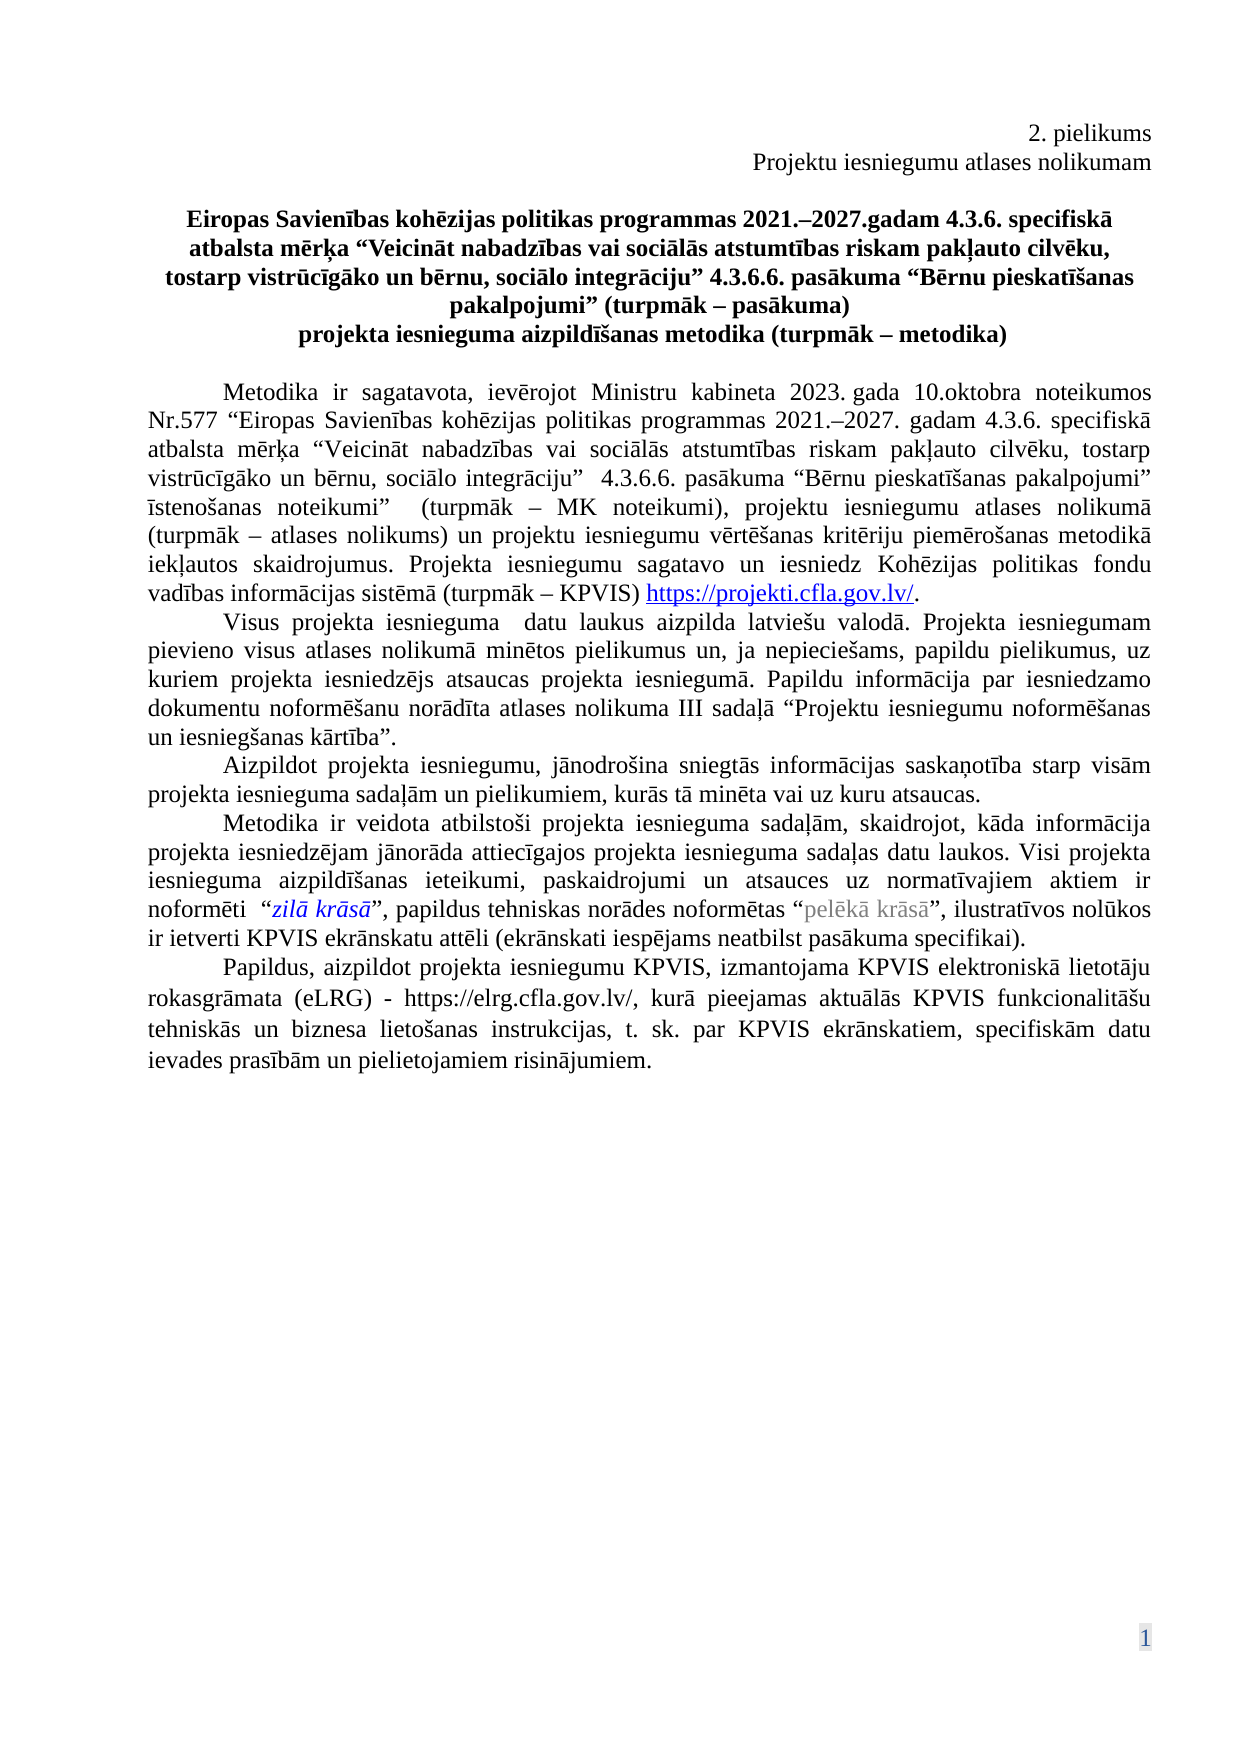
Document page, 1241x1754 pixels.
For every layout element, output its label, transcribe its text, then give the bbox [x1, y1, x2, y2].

text Projektu iesniegumu atlases nolikumam [177, 147, 1152, 176]
text Metodika ir veidota atbilstoši projekta iesnieguma sadaļām, skaidrojot, kāda informācija projekta iesniedzējam jānorāda attiecīgajos projekta iesnieguma sadaļas datu laukos. Visi projekta iesnieguma aizpildīšanas ieteikumi, paskaidrojumi un atsauces uz normatīvajiem aktiem ir noformēti “zilā krāsā”, papildus tehniskas norādes noformētas “pelēkā krāsā”, ilustratīvos nolūkos ir ietverti KPVIS ekrānskatu attēli (ekrānskati iespējams neatbilst pasākuma specifikai). [148, 808, 1152, 952]
subtitle projekta iesnieguma aizpildīšanas metodika (turpmāk – metodika) [148, 319, 1152, 348]
subtitle Eiropas Savienības kohēzijas politikas programmas 2021.–2027.gadam 4.3.6. specifiskā atbalsta mērķa “Veicināt nabadzības vai sociālās atstumtības riskam pakļauto cilvēku, tostarp vistrūcīgāko un bērnu, sociālo integrāciju” 4.3.6.6. pasākuma “Bērnu pieskatīšanas pakalpojumi” (turpmāk – pasākuma) [148, 204, 1152, 319]
text Metodika ir sagatavota, ievērojot Ministru kabineta 2023. gada 10.oktobra noteikumos Nr.577 “Eiropas Savienības kohēzijas politikas programmas 2021.–2027. gadam 4.3.6. specifiskā atbalsta mērķa “Veicināt nabadzības vai sociālās atstumtības riskam pakļauto cilvēku, tostarp vistrūcīgāko un bērnu, sociālo integrāciju” 4.3.6.6. pasākuma “Bērnu pieskatīšanas pakalpojumi” īstenošanas noteikumi” (turpmāk – MK noteikumi), projektu iesniegumu atlases nolikumā (turpmāk – atlases nolikums) un projektu iesniegumu vērtēšanas kritēriju piemērošanas metodikā iekļautos skaidrojumus. Projekta iesniegumu sagatavo un iesniedz Kohēzijas politikas fondu vadības informācijas sistēmā (turpmāk – KPVIS) https://projekti.cfla.gov.lv/. [148, 377, 1152, 607]
text 2. pielikums [177, 118, 1152, 147]
text Aizpildot projekta iesniegumu, jānodrošina sniegtās informācijas saskaņotība starp visām projekta iesnieguma sadaļām un pielikumiem, kurās tā minēta vai uz kuru atsaucas. [148, 751, 1152, 808]
text Visus projekta iesnieguma datu laukus aizpilda latviešu valodā. Projekta iesniegumam pievieno visus atlases nolikumā minētos pielikumus un, ja nepieciešams, papildu pielikumus, uz kuriem projekta iesniedzējs atsaucas projekta iesniegumā. Papildu informācija par iesniedzamo dokumentu noformēšanu norādīta atlases nolikuma III sadaļā “Projektu iesniegumu noformēšanas un iesniegšanas kārtība”. [148, 607, 1152, 751]
text Papildus, aizpildot projekta iesniegumu KPVIS, izmantojama KPVIS elektroniskā lietotāju rokasgrāmata (eLRG) - https://elrg.cfla.gov.lv/, kurā pieejamas aktuālās KPVIS funkcionalitāšu tehniskās un biznesa lietošanas instrukcijas, t. sk. par KPVIS ekrānskatiem, specifiskām datu ievades prasībām un pielietojamiem risinājumiem. [148, 952, 1152, 1074]
